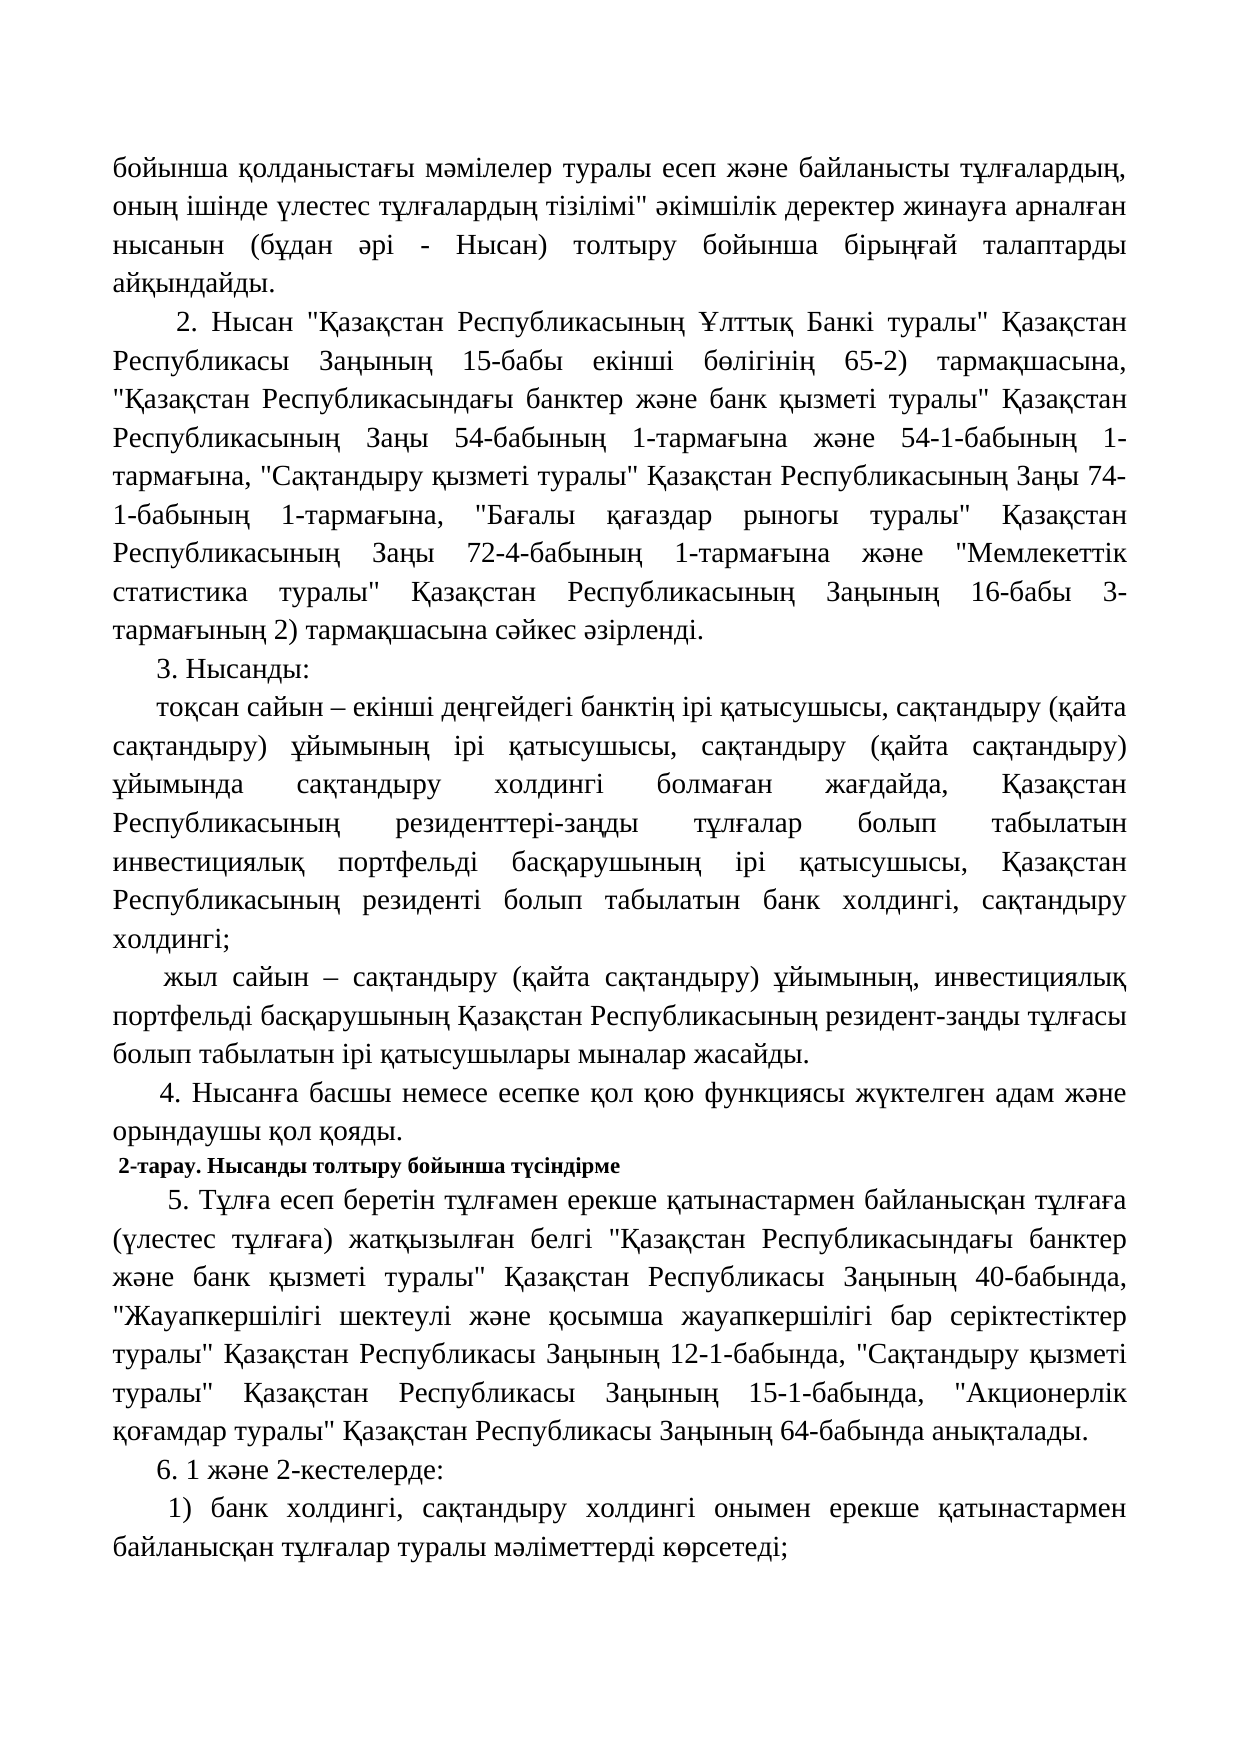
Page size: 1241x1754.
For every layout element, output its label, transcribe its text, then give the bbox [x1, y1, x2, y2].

text тоқсан сайын – екінші деңгейдегі банктің ірі қатысушысы, сақтандыру (қайта сақтандыру) ұйымының ірі қатысушысы, сақтандыру (қайта сақтандыру) ұйымында сақтандыру холдингі болмаған жағдайда, Қазақстан Республикасының резиденттері-заңды тұлғалар болып табылатын инвестициялық портфельді басқарушының ірі қатысушысы, Қазақстан Республикасының резиденті болып табылатын банк холдингі, сақтандыру холдингі; [112, 689, 1128, 954]
text 2. Нысан "Қазақстан Республикасының Ұлттық Банкі туралы" Қазақстан Республикасы Заңының 15-бабы екінші бөлігінің 65-2) тармақшасына, "Қазақстан Республикасындағы банктер және банк қызметi туралы" Қазақстан Республикасының Заңы 54-бабының 1-тармағына және 54-1-бабының 1-тармағына, "Сақтандыру қызметі туралы" Қазақстан Республикасының Заңы 74-1-бабының 1-тармағына, "Бағалы қағаздар рыногы туралы" Қазақстан Республикасының Заңы 72-4-бабының 1-тармағына және "Мемлекеттік статистика туралы" Қазақстан Республикасының Заңының 16-бабы 3-тармағының 2) тармақшасына сәйкес әзірленді. [112, 304, 1128, 646]
text 3. Нысанды: [112, 651, 1128, 684]
text 6. 1 және 2-кестелерде: [112, 1452, 1128, 1486]
text 2-тарау. Нысанды толтыру бойынша түсіндірме [112, 1152, 1128, 1178]
text 4. Нысанға басшы немесе есепке қол қою функциясы жүктелген адам және орындаушы қол қояды. [112, 1075, 1128, 1147]
text жыл сайын – сақтандыру (қайта сақтандыру) ұйымының, инвестициялық портфельді басқарушының Қазақстан Республикасының резидент-заңды тұлғасы болып табылатын ірі қатысушылары мыналар жасайды. [112, 959, 1128, 1070]
text 1) банк холдингі, сақтандыру холдингі онымен ерекше қатынастармен байланысқан тұлғалар туралы мәліметтерді көрсетеді; [112, 1491, 1128, 1563]
